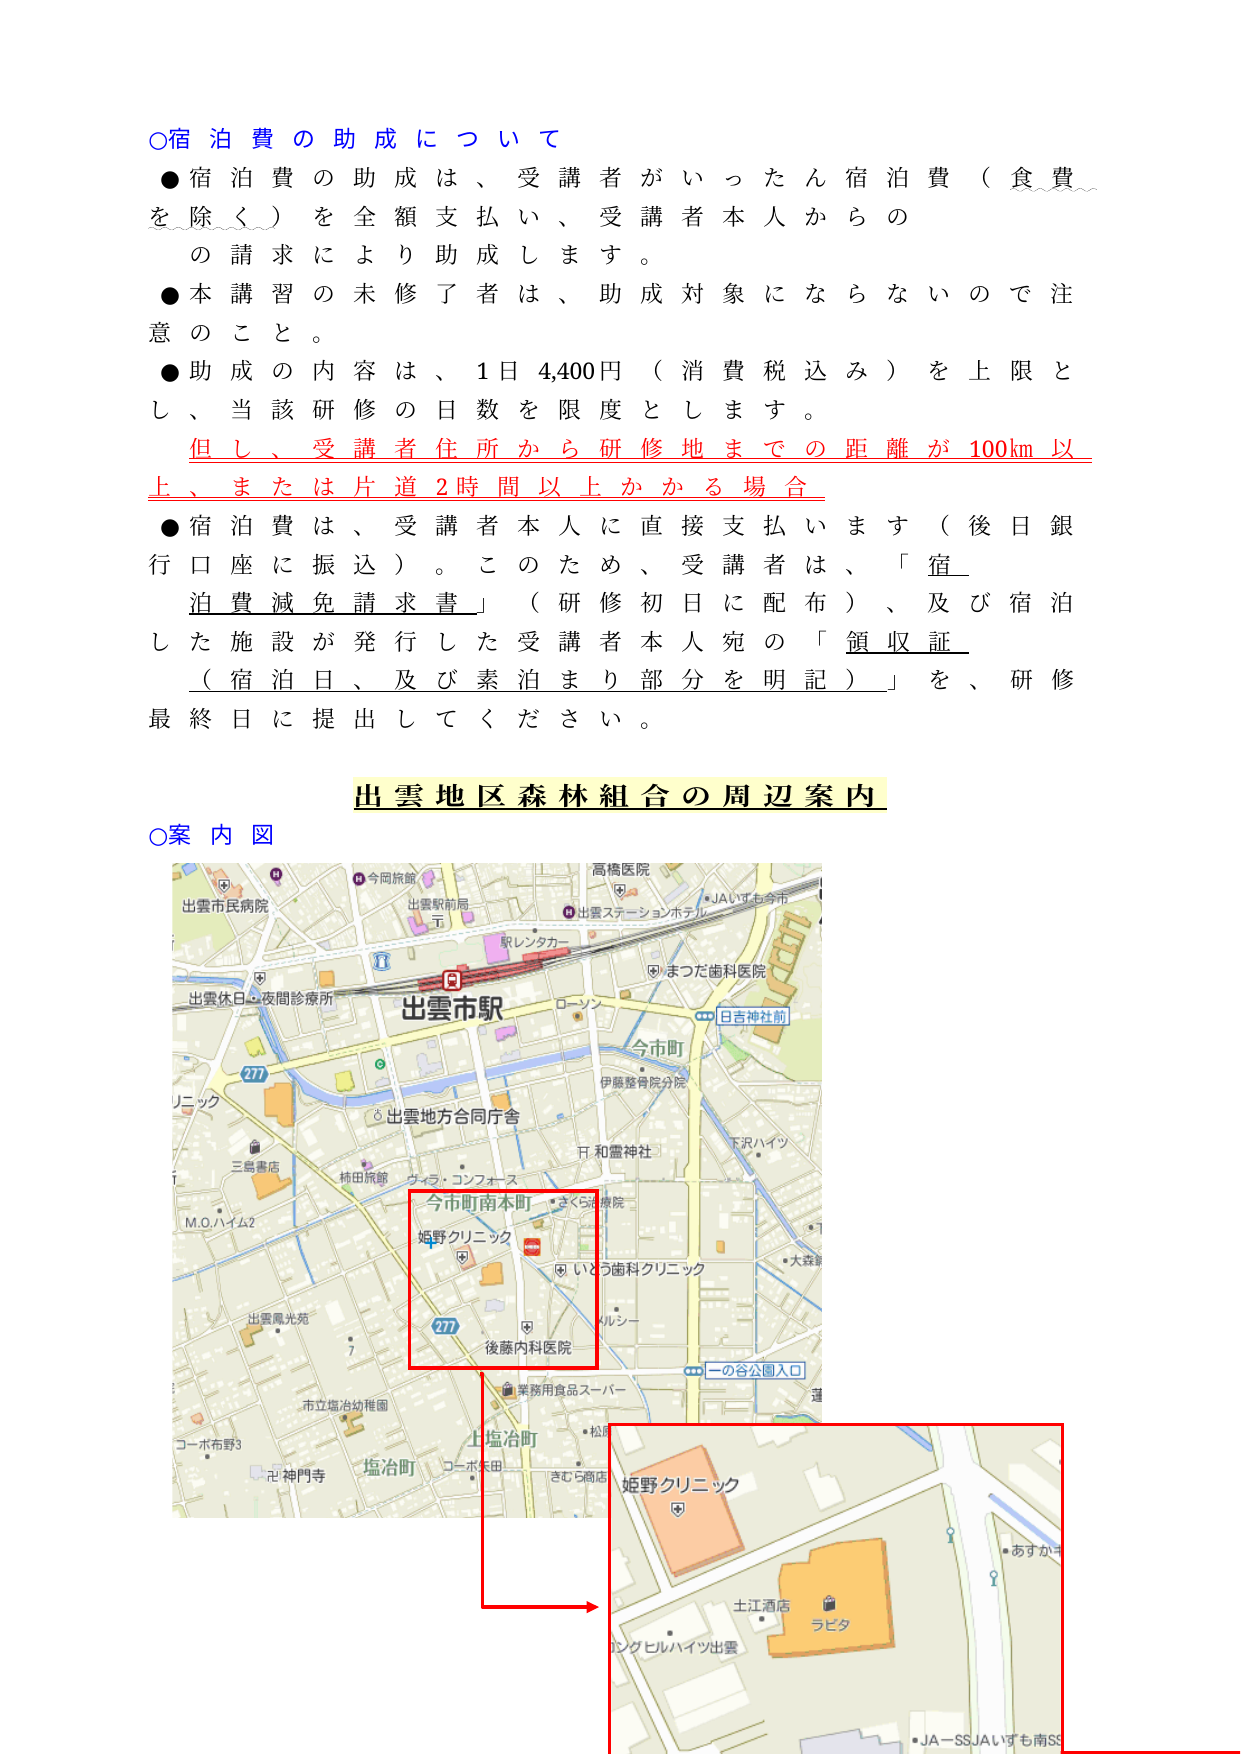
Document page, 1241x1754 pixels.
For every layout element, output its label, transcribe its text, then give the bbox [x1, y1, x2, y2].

picture [172, 863, 822, 1518]
text ●助成の内容は、1日4,400円（消費税込み）を上限とし、当該研修の日数を限度とします。 [148, 351, 1092, 428]
text （宿泊日、及び素泊まり部分を明記）」を、研修最終日に提出してください。 [148, 660, 1092, 737]
text ○宿泊費の助成について [148, 119, 1092, 157]
text 但し、受講者住所から研修地までの距離が100㎞以上、または片道2時間以上かかる場合 [148, 428, 1092, 505]
text の請求により助成します。 [148, 235, 1092, 273]
text ○案内図 [148, 814, 1092, 853]
text ●本講習の未修了者は、助成対象にならないので注意のこと。 [148, 273, 1092, 351]
text ●宿泊費の助成は、受講者がいったん宿泊費（食費を除く）を全額支払い、受講者本人からの [148, 157, 1092, 235]
text 出雲地区森林組合の周辺案内 [148, 776, 1092, 814]
picture [611, 1426, 1061, 1754]
text 泊費減免請求書」（研修初日に配布）、及び宿泊した施設が発行した受講者本人宛の「領収証 [148, 582, 1092, 660]
text ●宿泊費は、受講者本人に直接支払います（後日銀行口座に振込）。このため、受講者は、「宿 [148, 505, 1092, 582]
